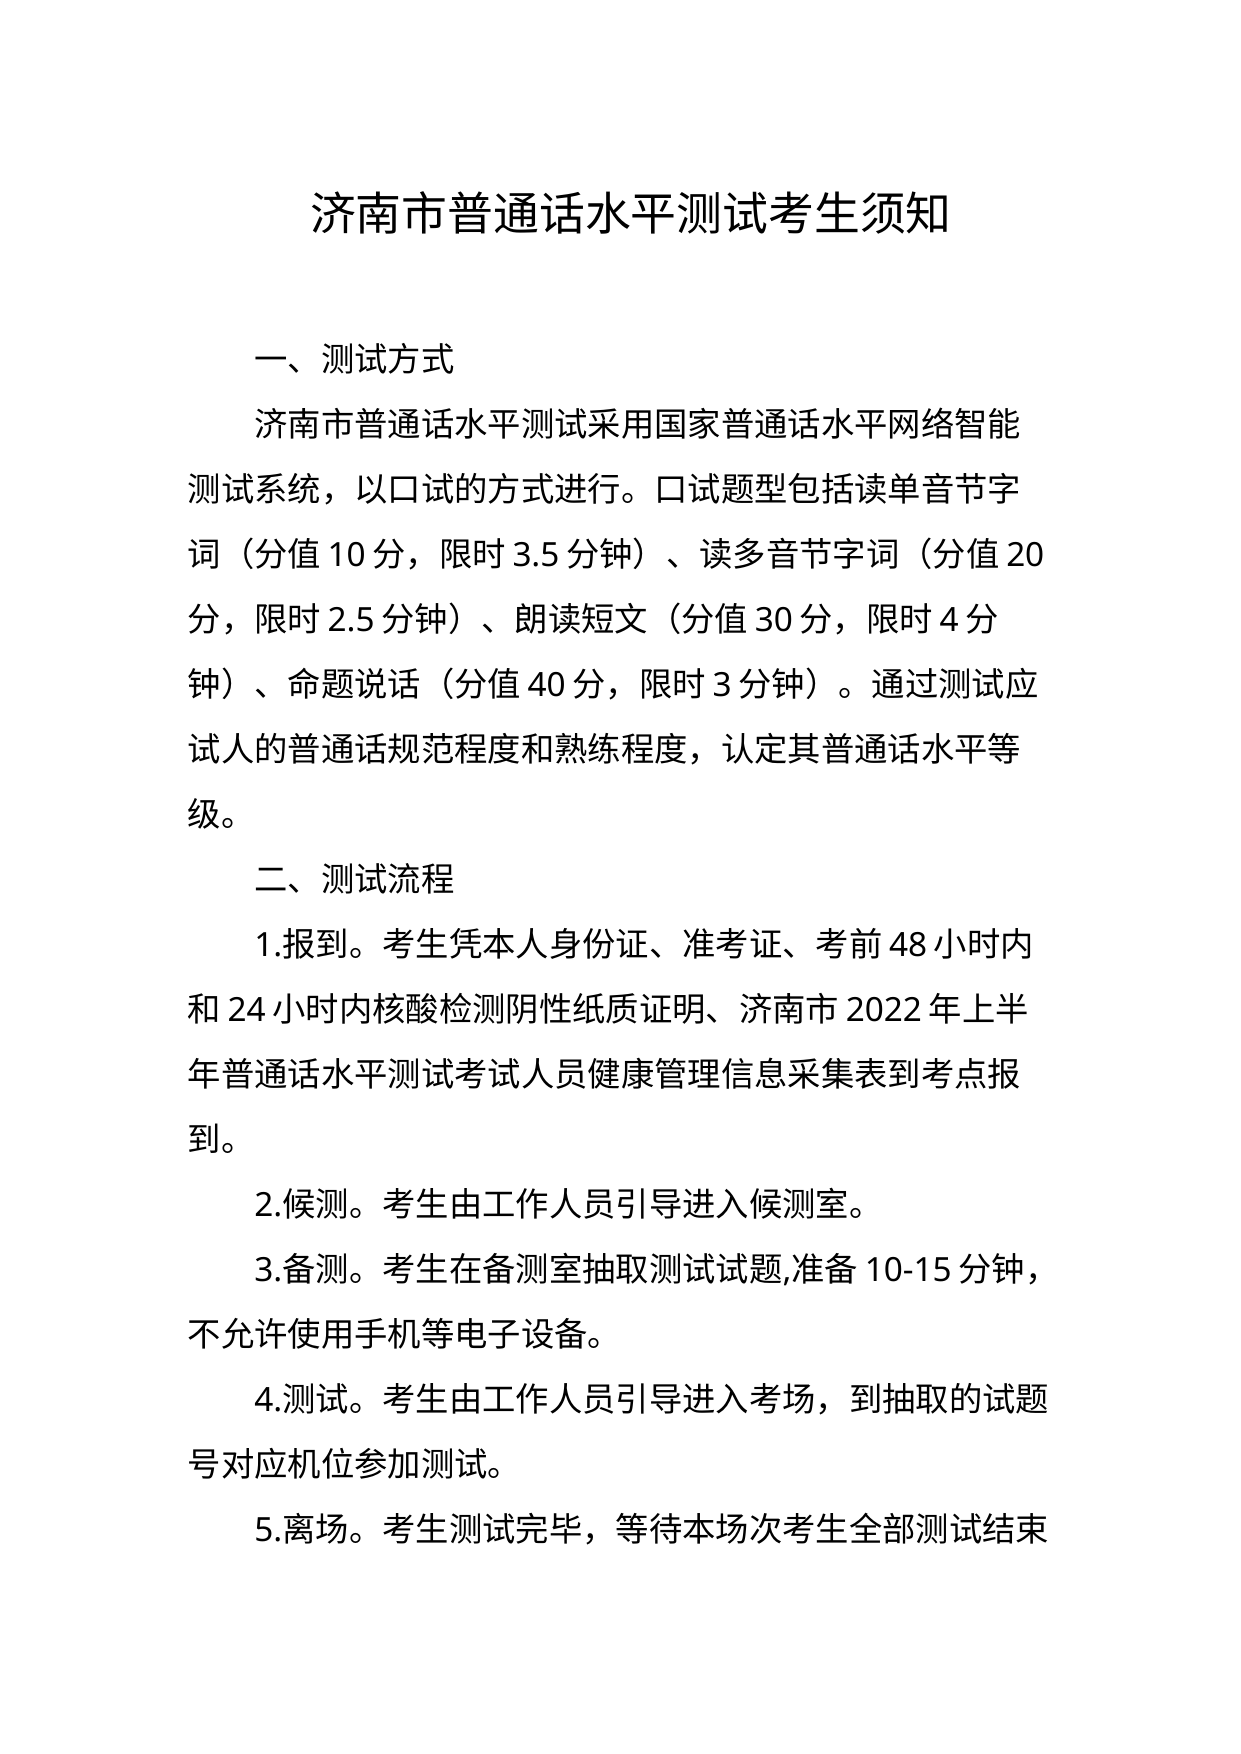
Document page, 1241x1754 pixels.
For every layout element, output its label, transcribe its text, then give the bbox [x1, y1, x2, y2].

text 济南市普通话水平测试采用国家普通话水平网络智能测试系统，以口试的方式进行。口试题型包括读单音节字词（分值10分，限时3.5分钟）、读多音节字词（分值20分，限时2.5分钟）、朗读短文（分值30分，限时4分钟）、命题说话（分值40分，限时3分钟）。通过测试应试人的普通话规范程度和熟练程度，认定其普通话水平等级。 [187, 389, 1053, 844]
text 二、测试流程 [187, 844, 1053, 909]
text 3.备测。考生在备测室抽取测试试题,准备10-15分钟，不允许使用手机等电子设备。 [187, 1234, 1053, 1364]
text 一、测试方式 [187, 324, 1053, 389]
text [187, 1494, 1053, 1559]
text 4.测试。考生由工作人员引导进入考场，到抽取的试题号对应机位参加测试。 [187, 1364, 1053, 1494]
text 1.报到。考生凭本人身份证、准考证、考前48小时内和24小时内核酸检测阴性纸质证明、济南市2022年上半年普通话水平测试考试人员健康管理信息采集表到考点报到。 [187, 909, 1053, 1169]
text 济南市普通话水平测试考生须知 [187, 162, 1053, 259]
text 2.候测。考生由工作人员引导进入候测室。 [187, 1169, 1053, 1234]
